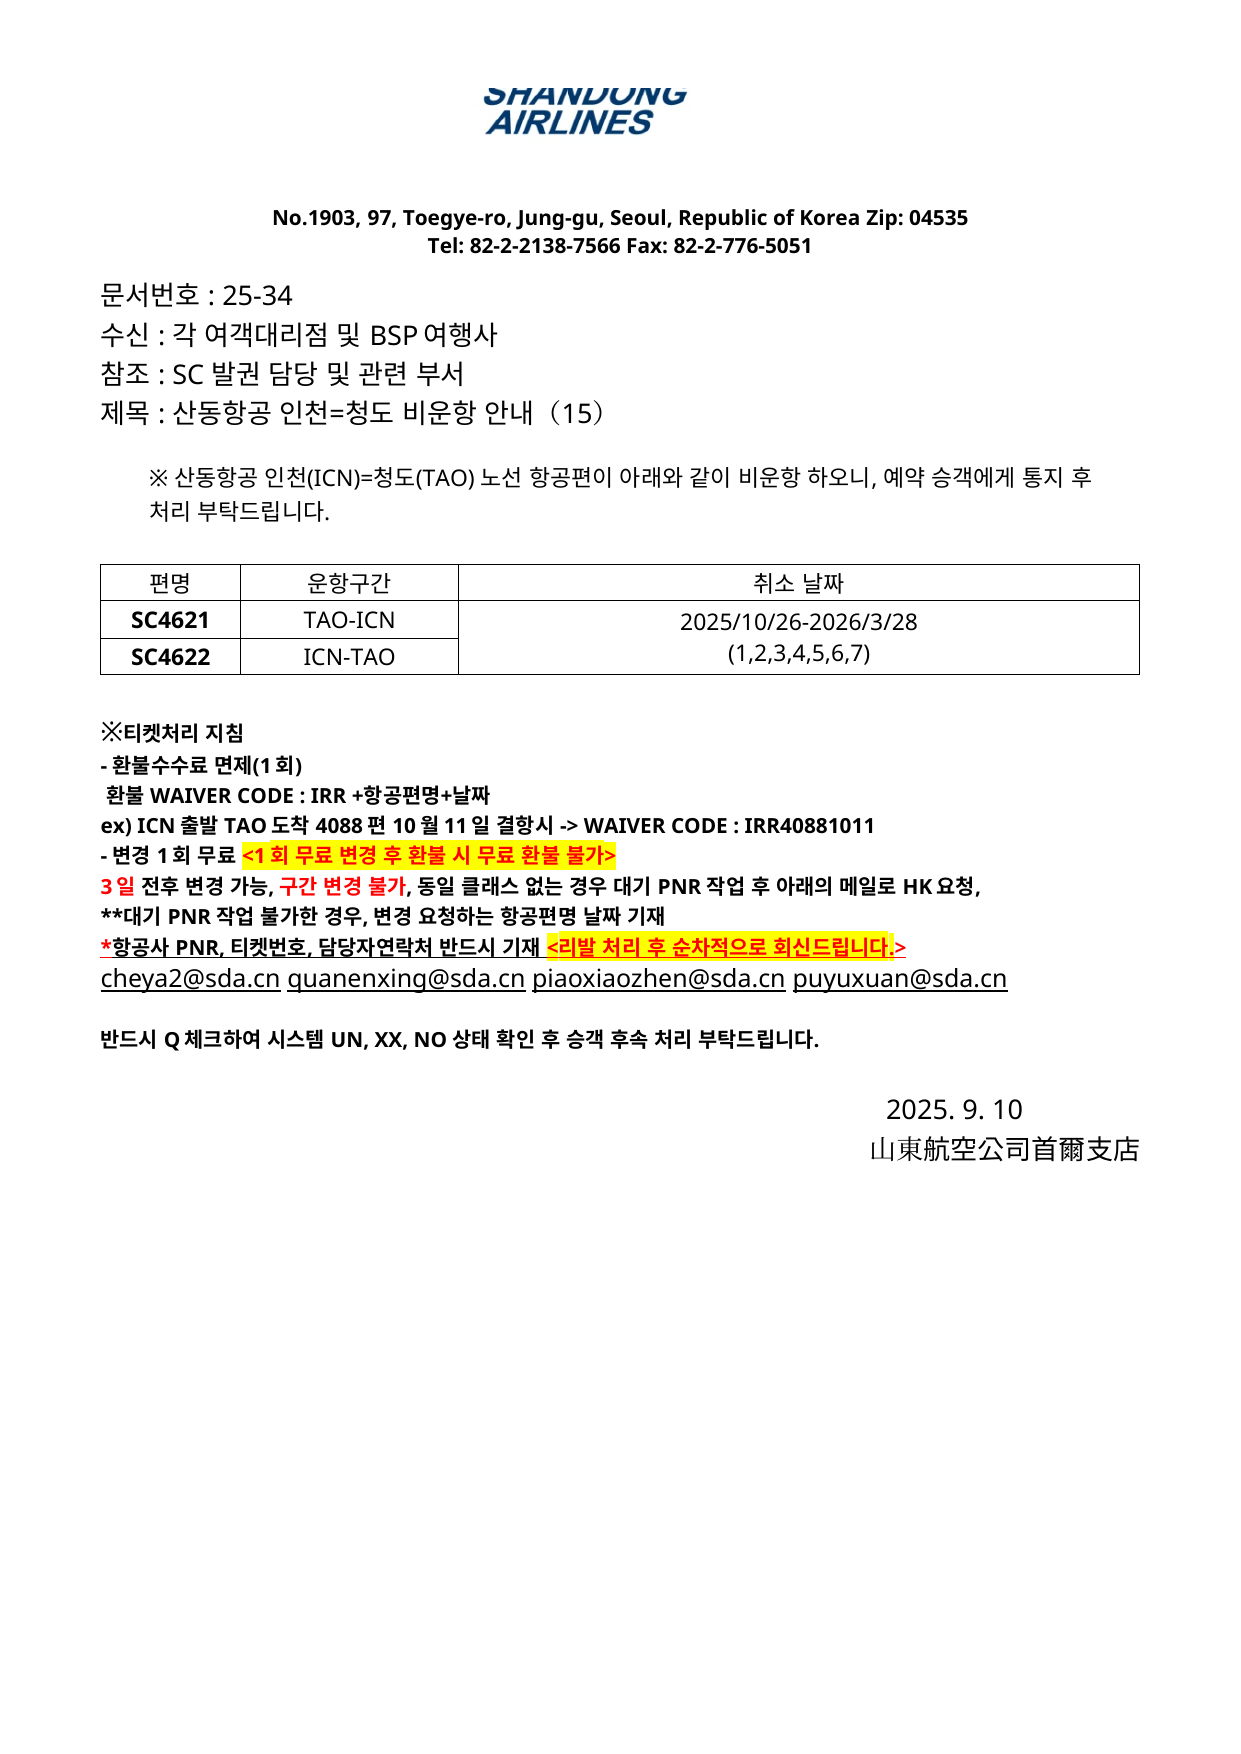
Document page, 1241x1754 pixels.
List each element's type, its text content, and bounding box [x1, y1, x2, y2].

table_header 취소 날짜 [459, 565, 1139, 600]
text *항공사 PNR, 티켓번호, 담당자연락처 반드시 기재 <리발 처리 후 순차적으로 회신드립니다.> [888, 931, 1140, 961]
text ex) ICN출발 TAO도착 4088편 10월11일 결항시 -> WAIVER CODE : IRR40881011 [100, 809, 1140, 840]
picture [360, 88, 880, 180]
text 수신 : 각 여객대리점 및 BSP여행사 [100, 314, 1140, 353]
table_cell SC4621 [101, 601, 240, 638]
text 山東航空公司首爾支店 [100, 1128, 1140, 1167]
text ※티켓처리 지침 [100, 712, 1140, 749]
table_cell SC4622 [101, 639, 240, 674]
text 제목 : 산동항공 인천=청도 비운항 안내（15） [100, 392, 1140, 432]
text ※ 산동항공 인천(ICN)=청도(TAO) 노선 항공편이 아래와 같이 비운항 하오니, 예약 승객에게 통지 후 처리 부탁드립니다. [149, 460, 1140, 527]
table_cell 2025/10/26-2026/3/28 (1,2,3,4,5,6,7) [459, 601, 1139, 674]
text cheya2@sda.cn quanenxing@sda.cn piaoxiaozhen@sda.cn puyuxuan@sda.cn [100, 961, 1140, 995]
text - 환불수수료 면제(1회) [100, 749, 1140, 779]
text 문서번호 : 25-34 [100, 274, 1140, 314]
text - 변경 1회 무료 <1회 무료 변경 후 환불 시 무료 환불 불가> [604, 840, 1140, 870]
table_cell TAO-ICN [241, 601, 458, 638]
text 반드시 Q체크하여 시스템 UN, XX, NO 상태 확인 후 승객 후속 처리 부탁드립니다. [100, 1023, 1140, 1054]
text 환불 WAIVER CODE : IRR +항공편명+날짜 [100, 779, 1140, 809]
text 2025. 9. 10 [100, 1091, 1140, 1128]
text - 변경 1회 무료 <1회 무료 변경 후 환불 시 무료 환불 불가> [100, 840, 270, 870]
table_header 운항구간 [241, 565, 458, 600]
table_header 편명 [101, 565, 240, 600]
text **대기 PNR 작업 불가한 경우, 변경 요청하는 항공편명 날짜 기재 [100, 900, 1140, 931]
text *항공사 PNR, 티켓번호, 담당자연락처 반드시 기재 <리발 처리 후 순차적으로 회신드립니다.> [100, 931, 559, 957]
table_cell ICN-TAO [241, 639, 458, 674]
text 3일 전후 변경 가능, 구간 변경 불가, 동일 클래스 없는 경우 대기 PNR 작업 후 아래의 메일로 HK요청, [100, 870, 1140, 900]
text 참조 : SC 발권 담당 및 관련 부서 [100, 353, 1140, 392]
